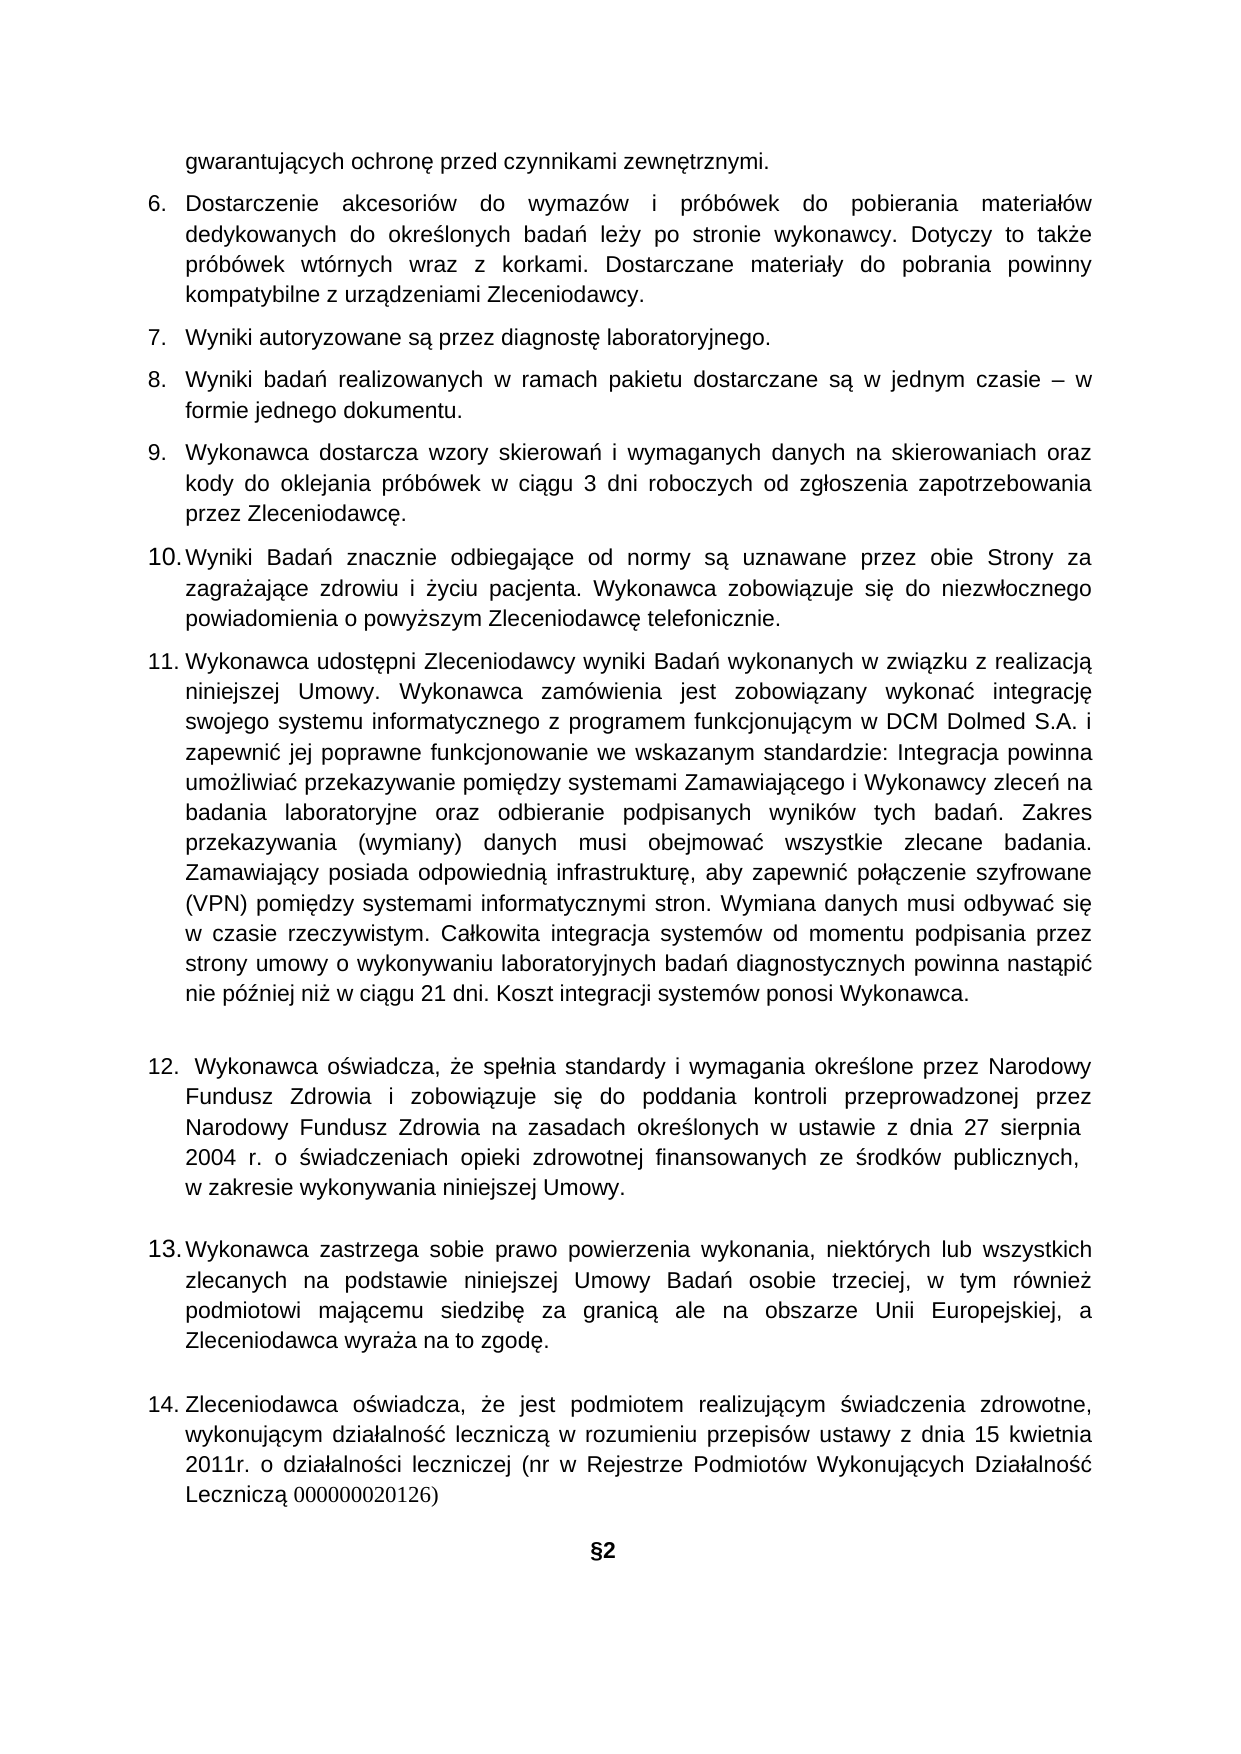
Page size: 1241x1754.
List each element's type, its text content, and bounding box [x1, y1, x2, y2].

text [185, 148, 1093, 174]
list Wykonawca udostępni Zleceniodawcy wyniki Badań wykonanych w związku z realizacją niniejszej Umowy. Wykonawca zamówienia jest zobowiązany wykonać integrację swojego systemu informatycznego z programem funkcjonującym w DCM Dolmed S.A. i zapewnić jej poprawne funkcjonowanie we wskazanym standardzie: Integracja powinna umożliwiać przekazywanie pomiędzy systemami Zamawiającego i Wykonawcy zleceń na badania laboratoryjne oraz odbieranie podpisanych wyników tych badań. Zakres przekazywania (wymiany) danych musi obejmować wszystkie zlecane badania. Zamawiający posiada odpowiednią infrastrukturę, aby zapewnić połączenie szyfrowane (VPN) pomiędzy systemami informatycznymi stron. Wymiana danych musi odbywać się w czasie rzeczywistym. Całkowita integracja systemów od momentu podpisania przez strony umowy o wykonywaniu laboratoryjnych badań diagnostycznych powinna nastąpić nie później niż w ciągu 21 dni. Koszt integracji systemów ponosi Wykonawca. [148, 648, 1093, 1007]
list Zleceniodawca oświadcza, że jest podmiotem realizującym świadczenia zdrowotne, wykonującym działalność leczniczą w rozumieniu przepisów ustawy z dnia 15 kwietnia 2011r. o działalności leczniczej (nr w Rejestrze Podmiotów Wykonujących Działalność Leczniczą 000000020126) [148, 1391, 1093, 1508]
list Wykonawca dostarcza wzory skierowań i wymaganych danych na skierowaniach oraz kody do oklejania próbówek w ciągu 3 dni roboczych od zgłoszenia zapotrzebowania przez Zleceniodawcę. [148, 439, 1093, 526]
list Wyniki badań realizowanych w ramach pakietu dostarczane są w jednym czasie – w formie jednego dokumentu. [148, 366, 1093, 423]
list Wyniki Badań znacznie odbiegające od normy są uznawane przez obie Strony za zagrażające zdrowiu i życiu pacjenta. Wykonawca zobowiązuje się do niezwłocznego powiadomienia o powyższym Zleceniodawcę telefonicznie. [148, 542, 1093, 632]
list Dostarczenie akcesoriów do wymazów i próbówek do pobierania materiałów dedykowanych do określonych badań leży po stronie wykonawcy. Dotyczy to także próbówek wtórnych wraz z korkami. Dostarczane materiały do pobrania powinny kompatybilne z urządzeniami Zleceniodawcy. [148, 190, 1093, 307]
text §2 [590, 1537, 1093, 1563]
list Wykonawca zastrzega sobie prawo powierzenia wykonania, niektórych lub wszystkich zlecanych na podstawie niniejszej Umowy Badań osobie trzeciej, w tym również podmiotowi mającemu siedzibę za granicą ale na obszarze Unii Europejskiej, a Zleceniodawca wyraża na to zgodę. [148, 1234, 1093, 1354]
list Wykonawca oświadcza, że spełnia standardy i wymagania określone przez Narodowy Fundusz Zdrowia i zobowiązuje się do poddania kontroli przeprowadzonej przez Narodowy Fundusz Zdrowia na zasadach określonych w ustawie z dnia 27 sierpnia 2004 r. o świadczeniach opieki zdrowotnej finansowanych ze środków publicznych, w zakresie wykonywania niniejszej Umowy. [148, 1053, 1093, 1200]
list Wyniki autoryzowane są przez diagnostę laboratoryjnego. [148, 324, 1093, 350]
